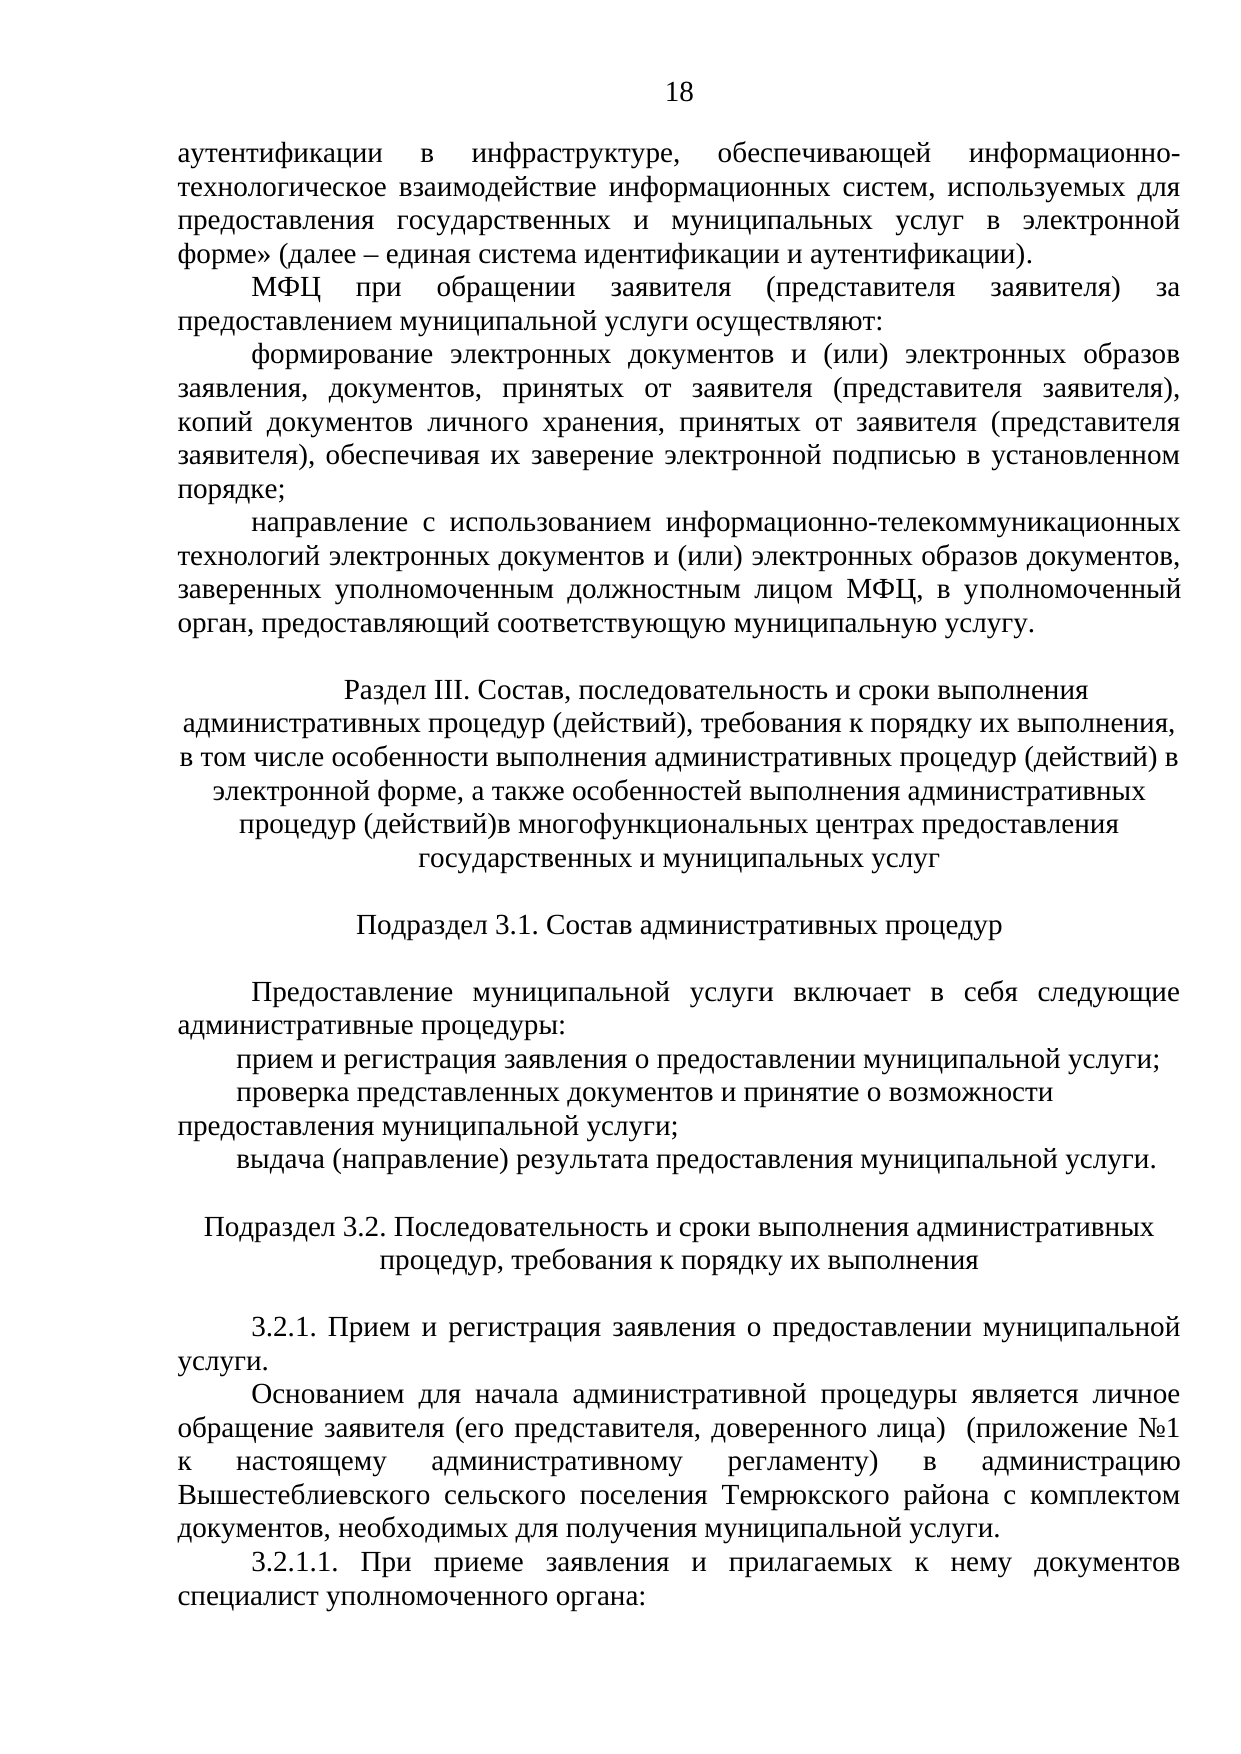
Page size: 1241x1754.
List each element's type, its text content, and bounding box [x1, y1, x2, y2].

text проверка представленных документов и принятие о возможности предоставления муниципальной услуги; [177, 1074, 1181, 1142]
text Основанием для начала административной процедуры является личное обращение заявителя (его представителя, доверенного лица) (приложение №1 к настоящему административному регламенту) в администрацию Вышестеблиевского сельского поселения Темрюкского района с комплектом документов, необходимых для получения муниципальной услуги. [177, 1376, 1181, 1544]
text 3.2.1. Прием и регистрация заявления о предоставлении муниципальной услуги. [177, 1309, 1181, 1376]
text выдача (направление) результата предоставления муниципальной услуги. [177, 1142, 1181, 1175]
text 3.2.1.1. При приеме заявления и прилагаемых к нему документов специалист уполномоченного органа: [177, 1544, 1181, 1611]
text формирование электронных документов и (или) электронных образов заявления, документов, принятых от заявителя (представителя заявителя), копий документов личного хранения, принятых от заявителя (представителя заявителя), обеспечивая их заверение электронной подписью в установленном порядке; [177, 337, 1181, 504]
text МФЦ при обращении заявителя (представителя заявителя) за предоставлением муниципальной услуги осуществляют: [177, 269, 1181, 337]
text Раздел III. Состав, последовательность и сроки выполнения административных процедур (действий), требования к порядку их выполнения, в том числе особенности выполнения административных процедур (действий) в электронной форме, а также особенностей выполнения административных процедур (действий)в многофункциональных центрах предоставления государственных и муниципальных услуг [177, 672, 1181, 873]
text Предоставление муниципальной услуги включает в себя следующие административные процедуры: [177, 974, 1181, 1041]
text Подраздел 3.2. Последовательность и сроки выполнения административных процедур, требования к порядку их выполнения [177, 1209, 1181, 1276]
text Подраздел 3.1. Состав административных процедур [177, 907, 1181, 940]
text направление с использованием информационно-телекоммуникационных технологий электронных документов и (или) электронных образов документов, заверенных уполномоченным должностным лицом МФЦ, в уполномоченный орган, предоставляющий соответствующую муниципальную услугу. [177, 504, 1181, 638]
text прием и регистрация заявления о предоставлении муниципальной услуги; [177, 1041, 1181, 1074]
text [177, 135, 1181, 269]
